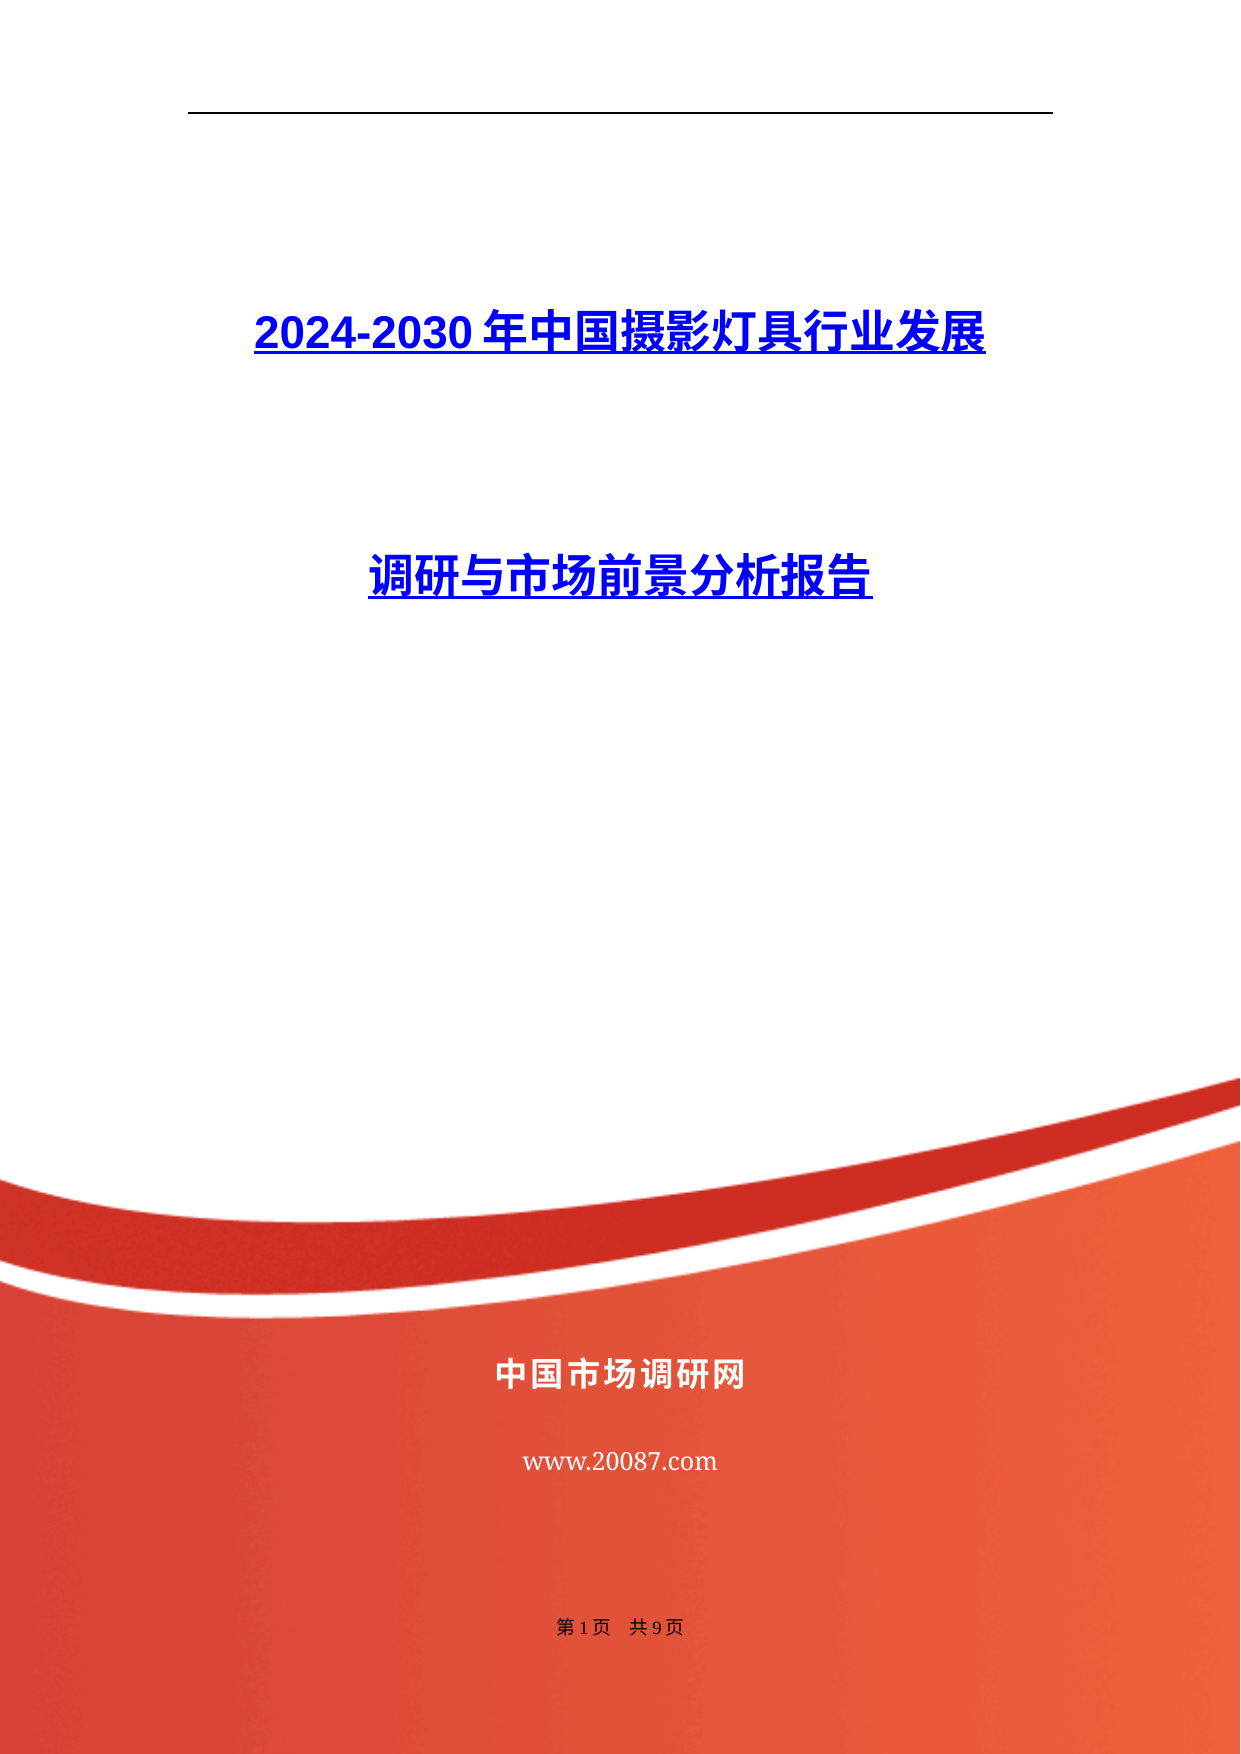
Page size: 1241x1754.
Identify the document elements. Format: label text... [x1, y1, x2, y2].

table_header 2024-2030年中国摄影灯具行业发展调研与市场前景分析报告 [188, 207, 1053, 773]
picture [0, 1006, 1241, 1754]
subtitle 中国市场调研网 [187, 1339, 1053, 1404]
text www.20087.com [187, 1428, 1053, 1493]
